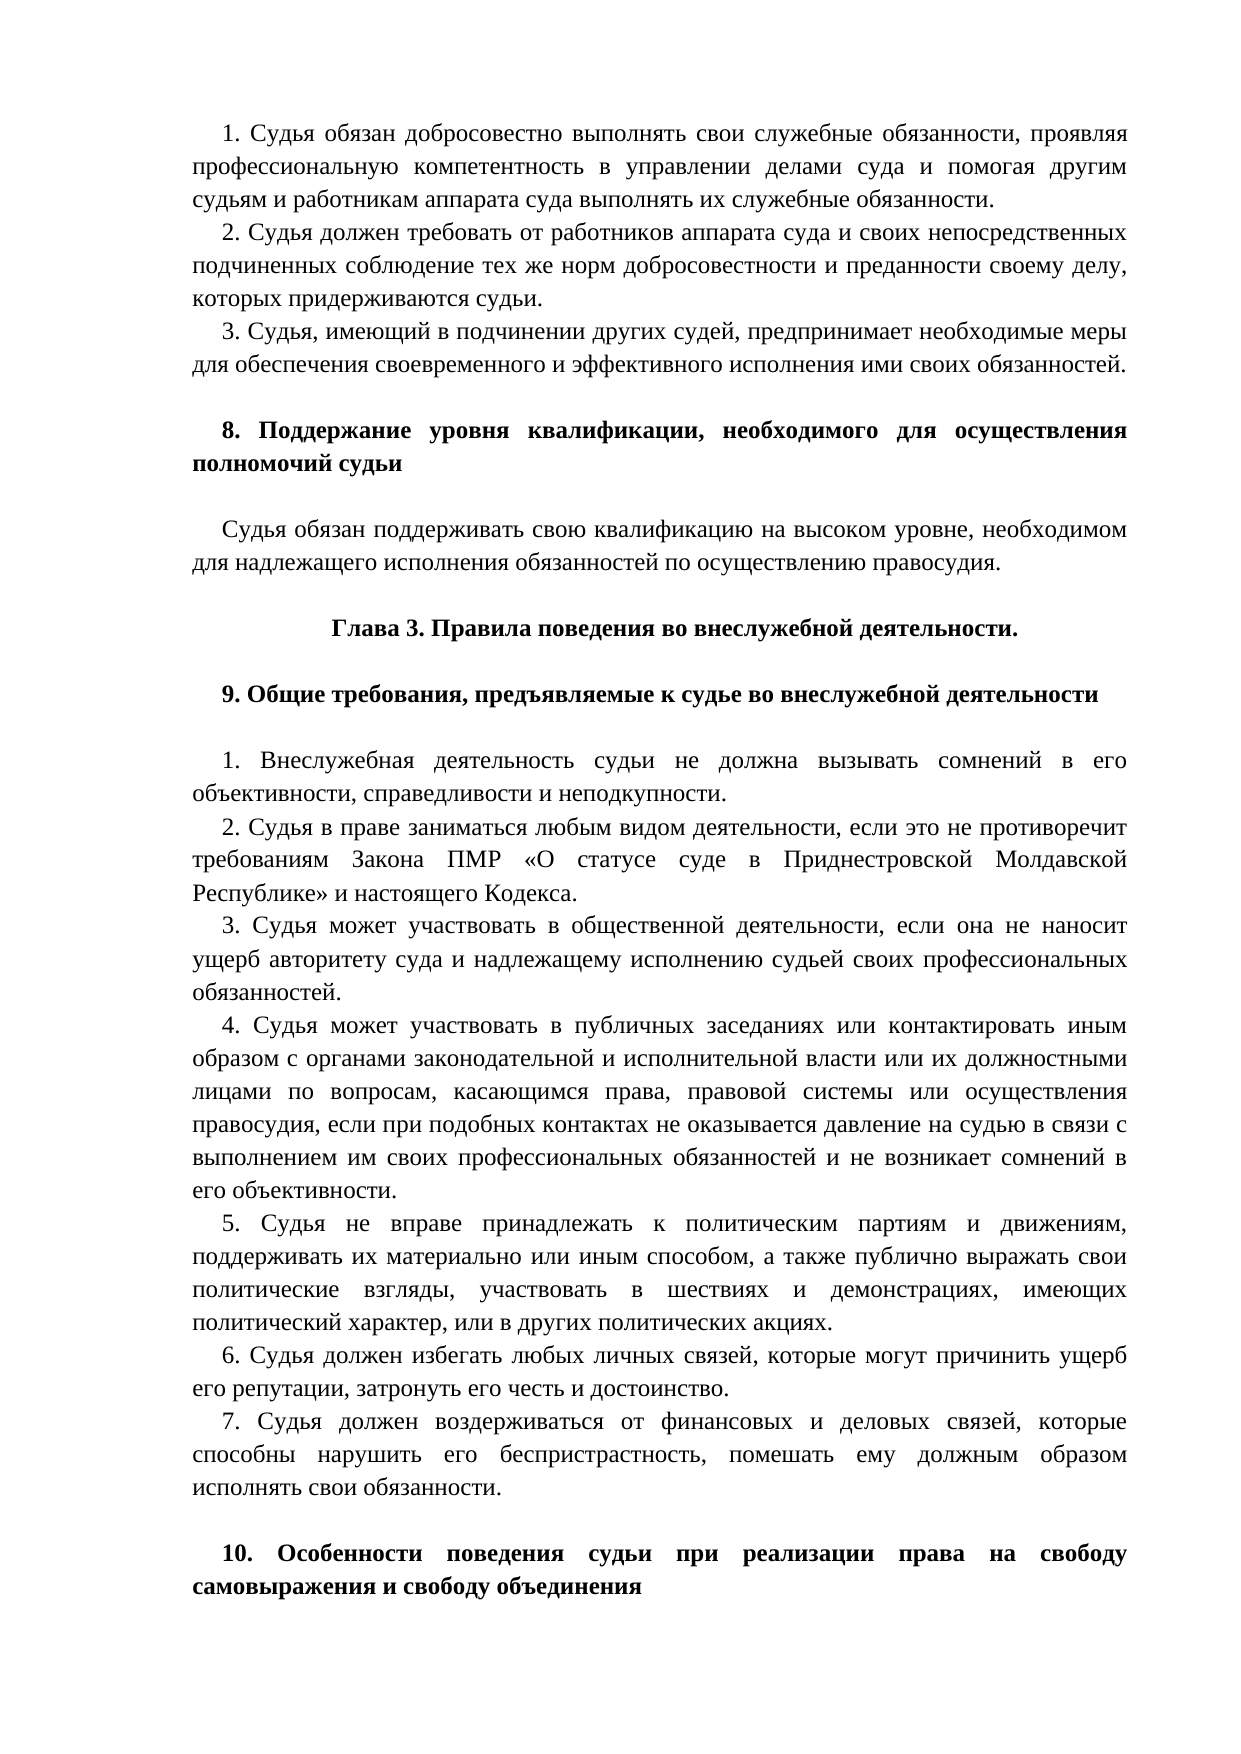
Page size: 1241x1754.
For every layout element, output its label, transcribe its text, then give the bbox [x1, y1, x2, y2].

text 7. Судья должен воздерживаться от финансовых и деловых связей, которые способны нарушить его беспристрастность, помешать ему должным образом исполнять свои обязанности. [192, 1406, 1128, 1501]
text 4. Судья может участвовать в публичных заседаниях или контактировать иным образом с органами законодательной и исполнительной власти или их должностными лицами по вопросам, касающимся права, правовой системы или осуществления правосудия, если при подобных контактах не оказывается давление на судью в связи с выполнением им своих профессиональных обязанностей и не возникает сомнений в его объективности. [192, 1010, 1128, 1203]
text 3. Судья, имеющий в подчинении других судей, предпринимает необходимые меры для обеспечения своевременного и эффективного исполнения ими своих обязанностей. [192, 316, 1128, 378]
text Судья обязан поддерживать свою квалификацию на высоком уровне, необходимом для надлежащего исполнения обязанностей по осуществлению правосудия. [192, 514, 1128, 576]
text 5. Судья не вправе принадлежать к политическим партиям и движениям, поддерживать их материально или иным способом, а также публично выражать свои политические взгляды, участвовать в шествиях и демонстрациях, имеющих политический характер, или в других политических акциях. [192, 1208, 1128, 1336]
text 1. Судья обязан добросовестно выполнять свои служебные обязанности, проявляя профессиональную компетентность в управлении делами суда и помогая другим судьям и работникам аппарата суда выполнять их служебные обязанности. [192, 118, 1128, 213]
text 6. Судья должен избегать любых личных связей, которые могут причинить ущерб его репутации, затронуть его честь и достоинство. [192, 1340, 1128, 1402]
text 2. Судья в праве заниматься любым видом деятельности, если это не противоречит требованиям Закона ПМР «О статусе суде в Приднестровской Молдавской Республике» и настоящего Кодекса. [192, 812, 1128, 906]
text 1. Внеслужебная деятельность судьи не должна вызывать сомнений в его объективности, справедливости и неподкупности. [192, 746, 1128, 807]
text 3. Судья может участвовать в общественной деятельности, если она не наносит ущерб авторитету суда и надлежащему исполнению судьей своих профессиональных обязанностей. [192, 911, 1128, 1005]
text 9. Общие требования, предъявляемые к судье во внеслужебной деятельности [192, 679, 1128, 708]
text 2. Судья должен требовать от работников аппарата суда и своих непосредственных подчиненных соблюдение тех же норм добросовестности и преданности своему делу, которых придерживаются судьи. [192, 217, 1128, 312]
text 10. Особенности поведения судьи при реализации права на свободу самовыражения и свободу объединения [192, 1538, 1128, 1600]
text 8. Поддержание уровня квалификации, необходимого для осуществления полномочий судьи [192, 415, 1128, 477]
text Глава 3. Правила поведения во внеслужебной деятельности. [192, 613, 1128, 642]
